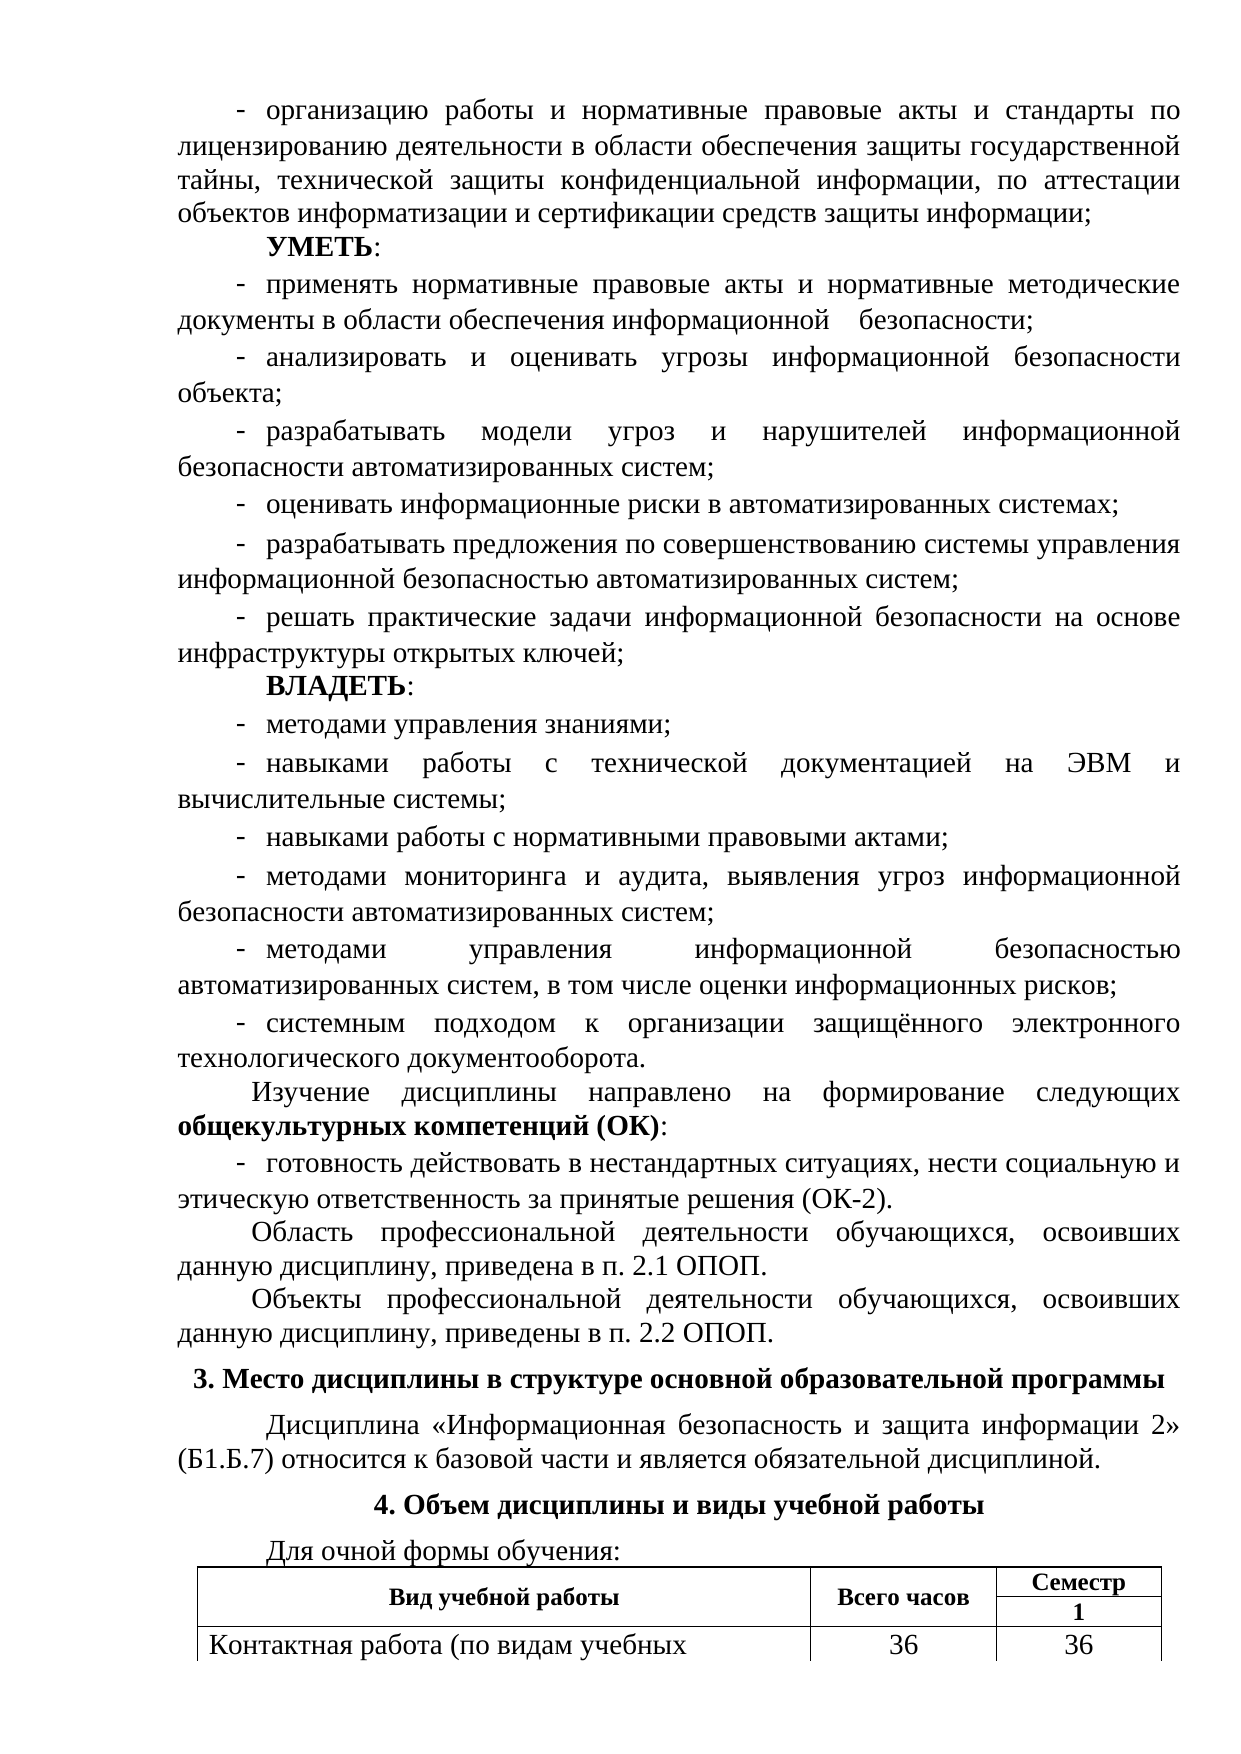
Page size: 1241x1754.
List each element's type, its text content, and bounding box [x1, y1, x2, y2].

list методами управления информационной безопасностью автоматизированных систем, в том числе оценки информационных рисков; [177, 928, 1181, 1001]
list анализировать и оценивать угрозы информационной безопасности объекта; [177, 336, 1181, 409]
text 4. Объем дисциплины и виды учебной работы [177, 1487, 1181, 1520]
text Объекты профессиональной деятельности обучающихся, освоивших данную дисциплину, приведены в п. 2.2 ОПОП. [177, 1282, 1181, 1349]
list навыками работы с нормативными правовыми актами; [177, 815, 1181, 854]
text УМЕТЬ: [177, 229, 1181, 262]
list системным подходом к организации защищённого электронного технологического документооборота. [177, 1001, 1181, 1074]
list разрабатывать модели угроз и нарушителей информационной безопасности автоматизированных систем; [177, 409, 1181, 482]
list разрабатывать предложения по совершенствованию системы управления информационной безопасностью автоматизированных систем; [177, 522, 1181, 595]
table_cell 36 [997, 1627, 1161, 1661]
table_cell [198, 1627, 810, 1661]
list методами управления знаниями; [177, 702, 1181, 742]
list применять нормативные правовые акты и нормативные методические документы в области обеспечения информационной безопасности; [177, 262, 1181, 336]
table_header Всего часов [811, 1568, 996, 1626]
table_header Семестр [997, 1568, 1161, 1596]
list навыками работы с технической документацией на ЭВМ и вычислительные системы; [177, 742, 1181, 815]
table_cell 1 [997, 1597, 1161, 1626]
list организацию работы и нормативные правовые акты и стандарты по лицензированию деятельности в области обеспечения защиты государственной тайны, технической защиты конфиденциальной информации, по аттестации объектов информатизации и сертификации средств защиты информации; [177, 89, 1181, 229]
text ВЛАДЕТЬ: [177, 668, 1181, 702]
text Дисциплина «Информационная безопасность и защита информации 2» (Б1.Б.7) относится к базовой части и является обязательной дисциплиной. [177, 1407, 1181, 1474]
text Изучение дисциплины направлено на формирование следующих общекультурных компетенций (ОК): [177, 1074, 1181, 1141]
list готовность действовать в нестандартных ситуациях, нести социальную и этическую ответственность за принятые решения (ОК-2). [177, 1141, 1181, 1214]
list решать практические задачи информационной безопасности на основе инфраструктуры открытых ключей; [177, 595, 1181, 668]
list оценивать информационные риски в автоматизированных системах; [177, 482, 1181, 522]
table_cell 36 [811, 1627, 996, 1661]
text Для очной формы обучения: [177, 1533, 1181, 1566]
table_header Вид учебной работы [198, 1568, 810, 1626]
text 3. Место дисциплины в структуре основной образовательной программы [177, 1361, 1181, 1395]
list методами мониторинга и аудита, выявления угроз информационной безопасности автоматизированных систем; [177, 854, 1181, 928]
text Область профессиональной деятельности обучающихся, освоивших данную дисциплину, приведена в п. 2.1 ОПОП. [177, 1214, 1181, 1282]
